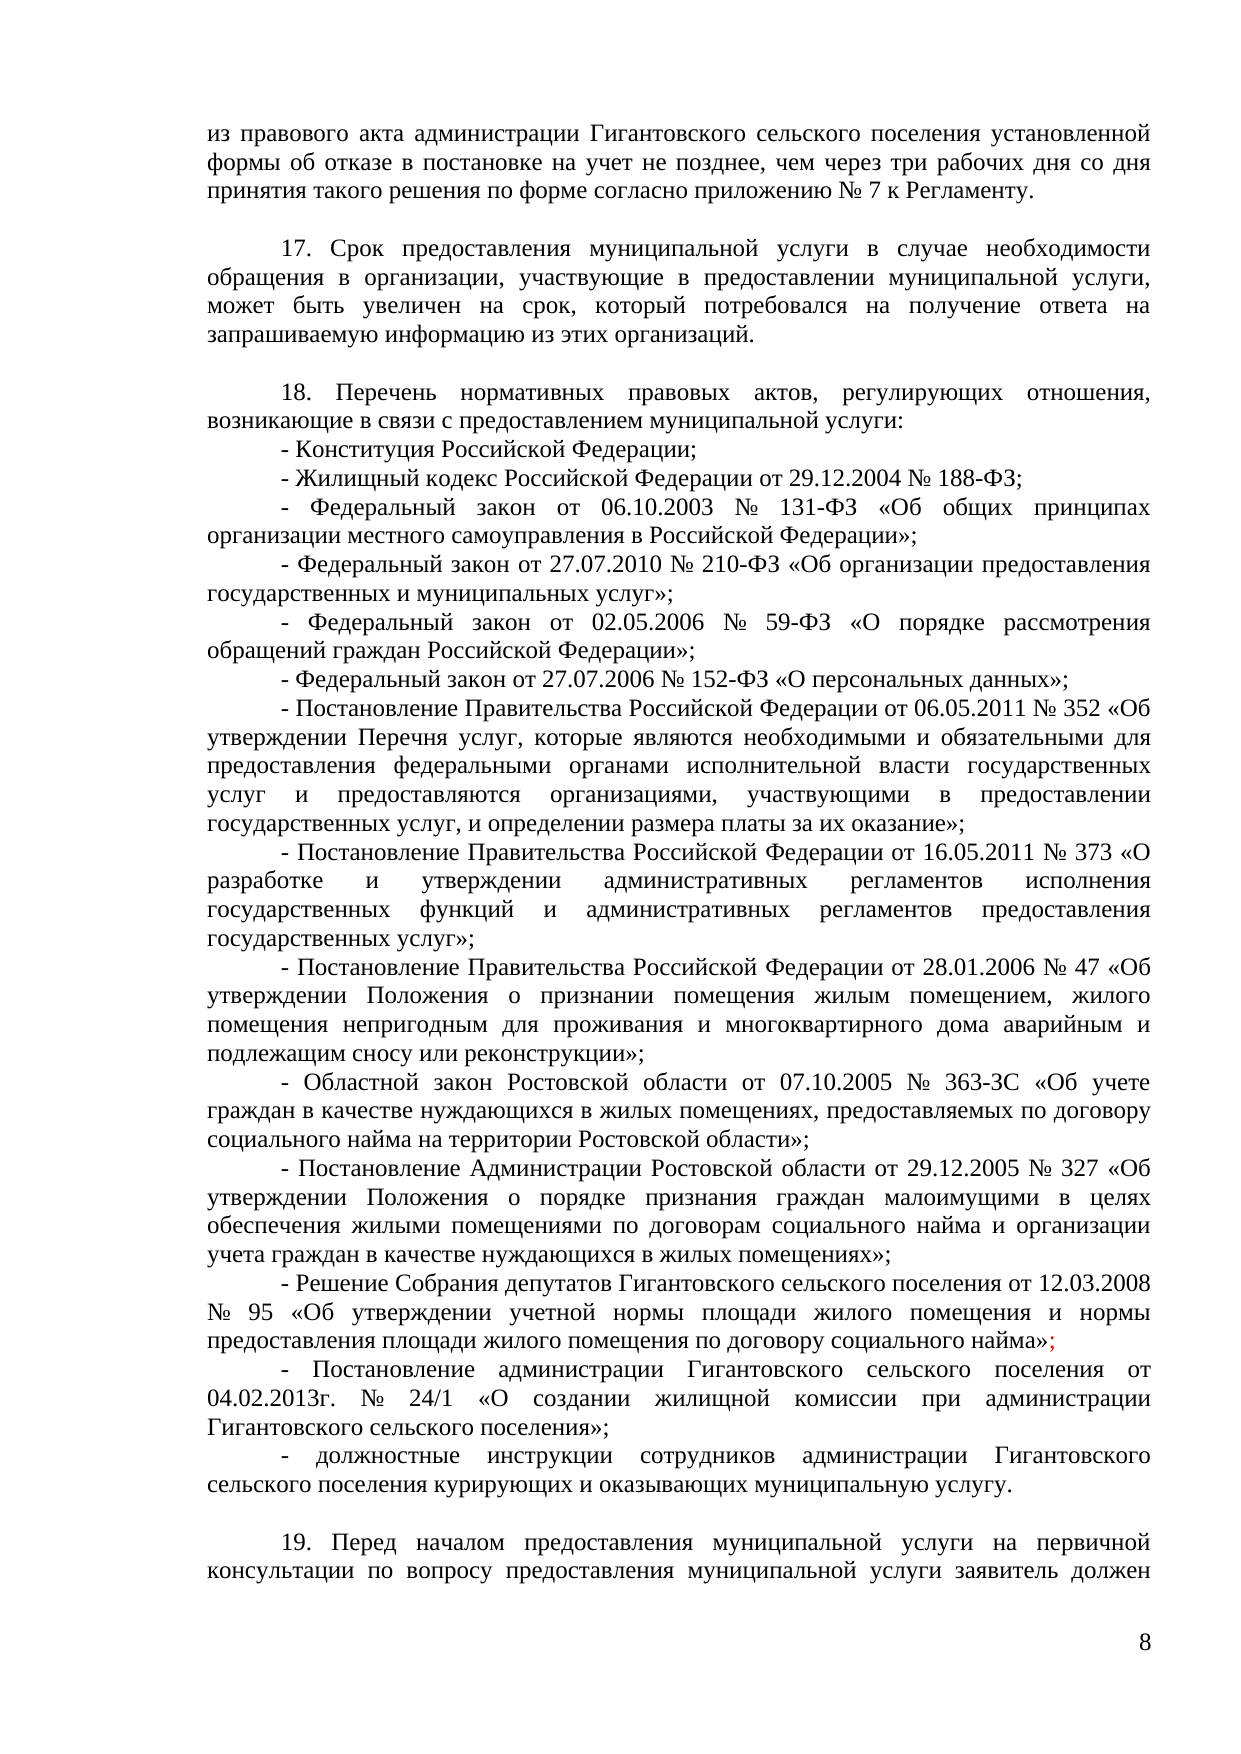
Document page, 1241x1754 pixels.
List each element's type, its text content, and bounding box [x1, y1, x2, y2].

list - Федеральный закон от 06.10.2003 № 131-ФЗ «Об общих принципах организации местного самоуправления в Российской Федерации»; [207, 492, 1152, 549]
list - Постановление администрации Гигантовского сельского поселения от 04.02.2013г. № 24/1 «О создании жилищной комиссии при администрации Гигантовского сельского поселения»; [207, 1354, 1152, 1441]
list - Жилищный кодекс Российской Федерации от 29.12.2004 № 188-ФЗ; [207, 463, 1152, 492]
list - Федеральный закон от 27.07.2010 № 210-ФЗ «Об организации предоставления государственных и муниципальных услуг»; [207, 549, 1152, 607]
list - Федеральный закон от 02.05.2006 № 59-ФЗ «О порядке рассмотрения обращений граждан Российской Федерации»; [207, 607, 1152, 664]
list - Постановление Правительства Российской Федерации от 06.05.2011 № 352 «Об утверждении Перечня услуг, которые являются необходимыми и обязательными для предоставления федеральными органами исполнительной власти государственных услуг и предоставляются организациями, участвующими в предоставлении государственных услуг, и определении размера платы за их оказание»; [207, 693, 1152, 837]
list - Постановление Правительства Российской Федерации от 28.01.2006 № 47 «Об утверждении Положения о признании помещения жилым помещением, жилого помещения непригодным для проживания и многоквартирного дома аварийным и подлежащим сносу или реконструкции»; [207, 952, 1152, 1067]
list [207, 1527, 1152, 1584]
list - Постановление Администрации Ростовской области от 29.12.2005 № 327 «Об утверждении Положения о порядке признания граждан малоимущими в целях обеспечения жилыми помещениями по договорам социального найма и организации учета граждан в качестве нуждающихся в жилых помещениях»; [207, 1153, 1152, 1268]
list - Решение Собрания депутатов Гигантовского сельского поселения от 12.03.2008 № 95 «Об утверждении учетной нормы площади жилого помещения и нормы предоставления площади жилого помещения по договору социального найма»; [207, 1268, 1152, 1354]
text 17. Срок предоставления муниципальной услуги в случае необходимости обращения в организации, участвующие в предоставлении муниципальной услуги, может быть увеличен на срок, который потребовался на получение ответа на запрашиваемую информацию из этих организаций. [207, 233, 1152, 348]
list - Областной закон Ростовской области от 07.10.2005 № 363-ЗС «Об учете граждан в качестве нуждающихся в жилых помещениях, предоставляемых по договору социального найма на территории Ростовской области»; [207, 1067, 1152, 1153]
list - Постановление Правительства Российской Федерации от 16.05.2011 № 373 «О разработке и утверждении административных регламентов исполнения государственных функций и административных регламентов предоставления государственных услуг»; [207, 837, 1152, 952]
list - Конституция Российской Федерации; [207, 434, 1152, 463]
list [207, 118, 1152, 204]
list - Федеральный закон от 27.07.2006 № 152-ФЗ «О персональных данных»; [207, 664, 1152, 693]
list 18. Перечень нормативных правовых актов, регулирующих отношения, возникающие в связи с предоставлением муниципальной услуги: [207, 377, 1152, 434]
list - должностные инструкции сотрудников администрации Гигантовского сельского поселения курирующих и оказывающих муниципальную услугу. [207, 1441, 1152, 1498]
